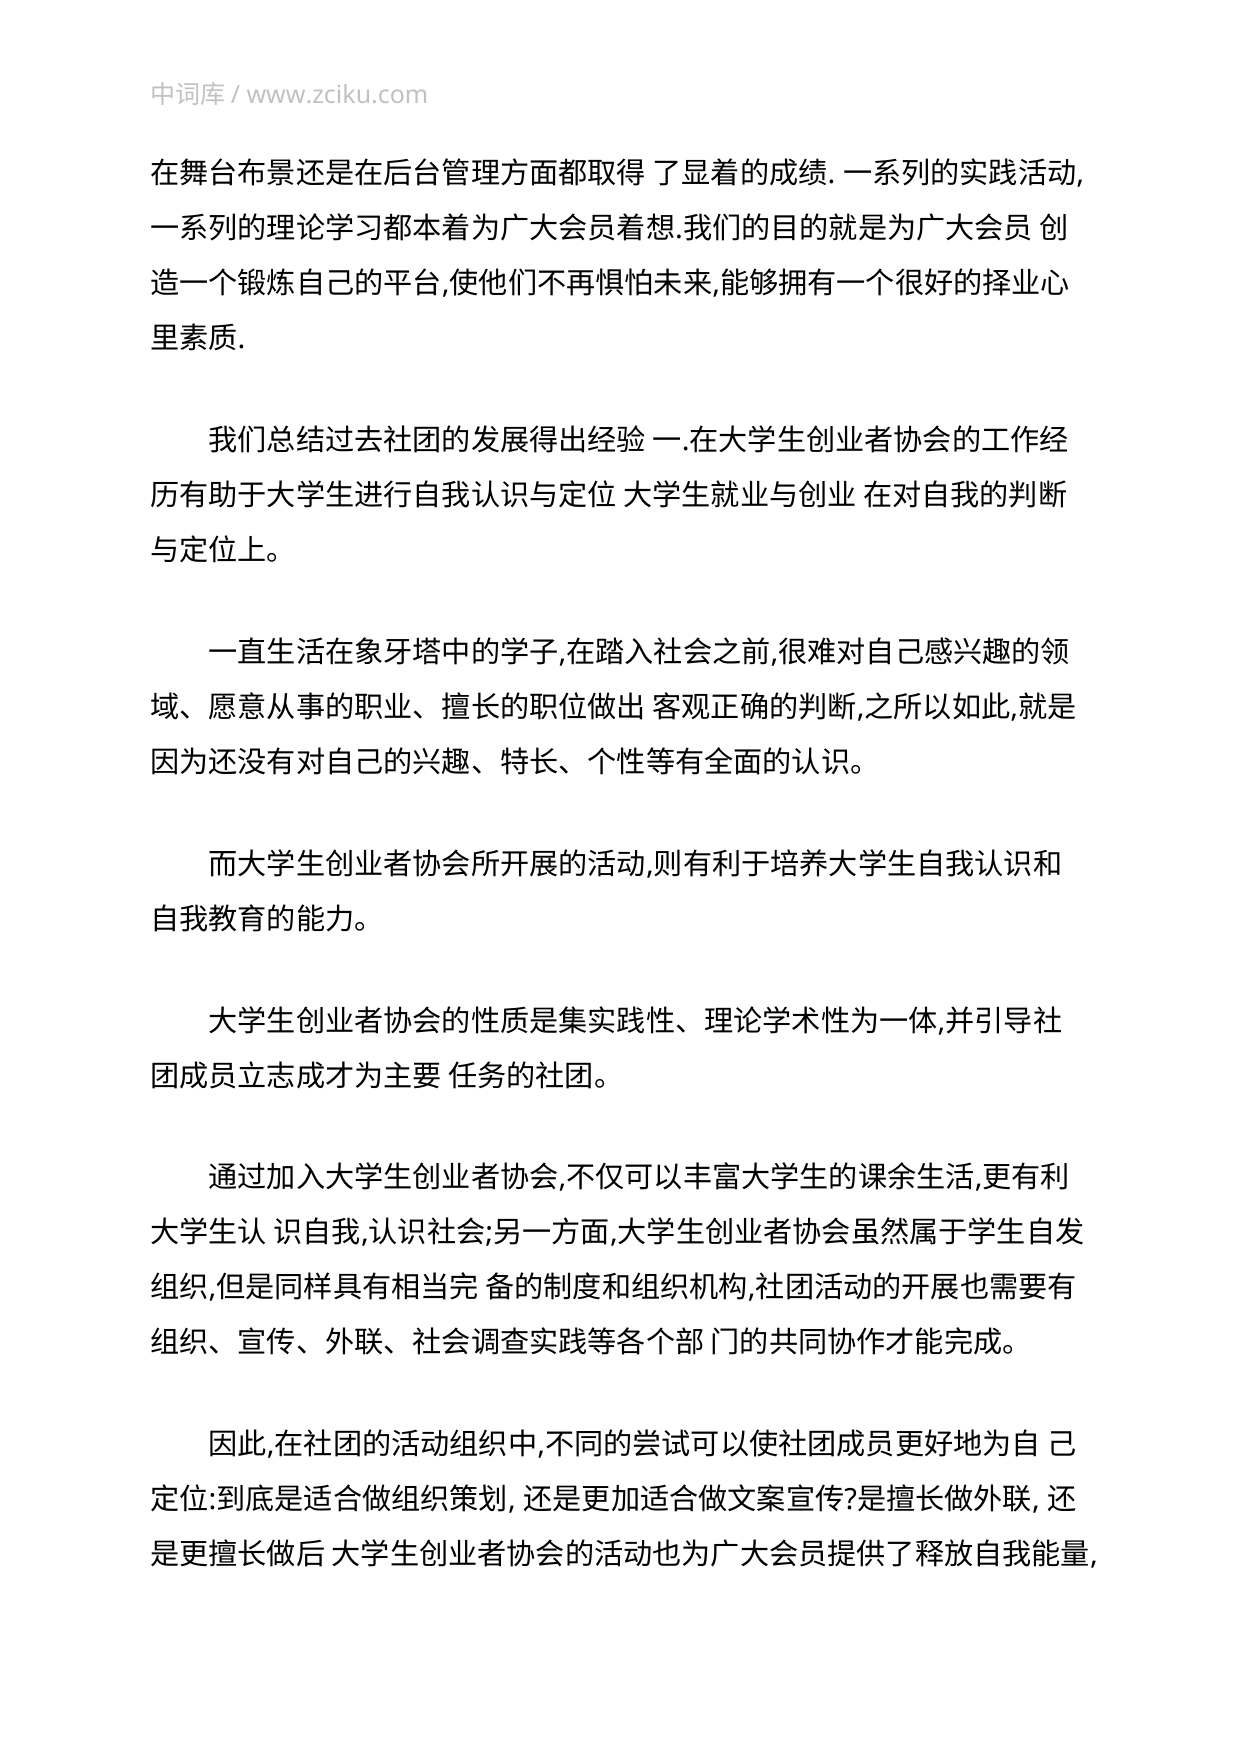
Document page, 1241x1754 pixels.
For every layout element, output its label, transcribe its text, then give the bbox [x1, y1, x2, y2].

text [150, 1421, 1090, 1573]
text 而大学生创业者协会所开展的活动,则有利于培养大学生自我认识和自我教育的能力。 [150, 840, 1090, 938]
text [150, 150, 1090, 357]
text 我们总结过去社团的发展得出经验 一.在大学生创业者协会的工作经历有助于大学生进行自我认识与定位 大学生就业与创业 在对自我的判断与定位上。 [150, 417, 1090, 569]
text 通过加入大学生创业者协会,不仅可以丰富大学生的课余生活,更有利大学生认 识自我,认识社会;另一方面,大学生创业者协会虽然属于学生自发组织,但是同样具有相当完 备的制度和组织机构,社团活动的开展也需要有组织、宣传、外联、社会调查实践等各个部 门的共同协作才能完成。 [150, 1154, 1090, 1361]
text 一直生活在象牙塔中的学子,在踏入社会之前,很难对自己感兴趣的领域、愿意从事的职业、擅长的职位做出 客观正确的判断,之所以如此,就是因为还没有对自己的兴趣、特长、个性等有全面的认识。 [150, 629, 1090, 781]
text 大学生创业者协会的性质是集实践性、理论学术性为一体,并引导社团成员立志成才为主要 任务的社团。 [150, 997, 1090, 1094]
